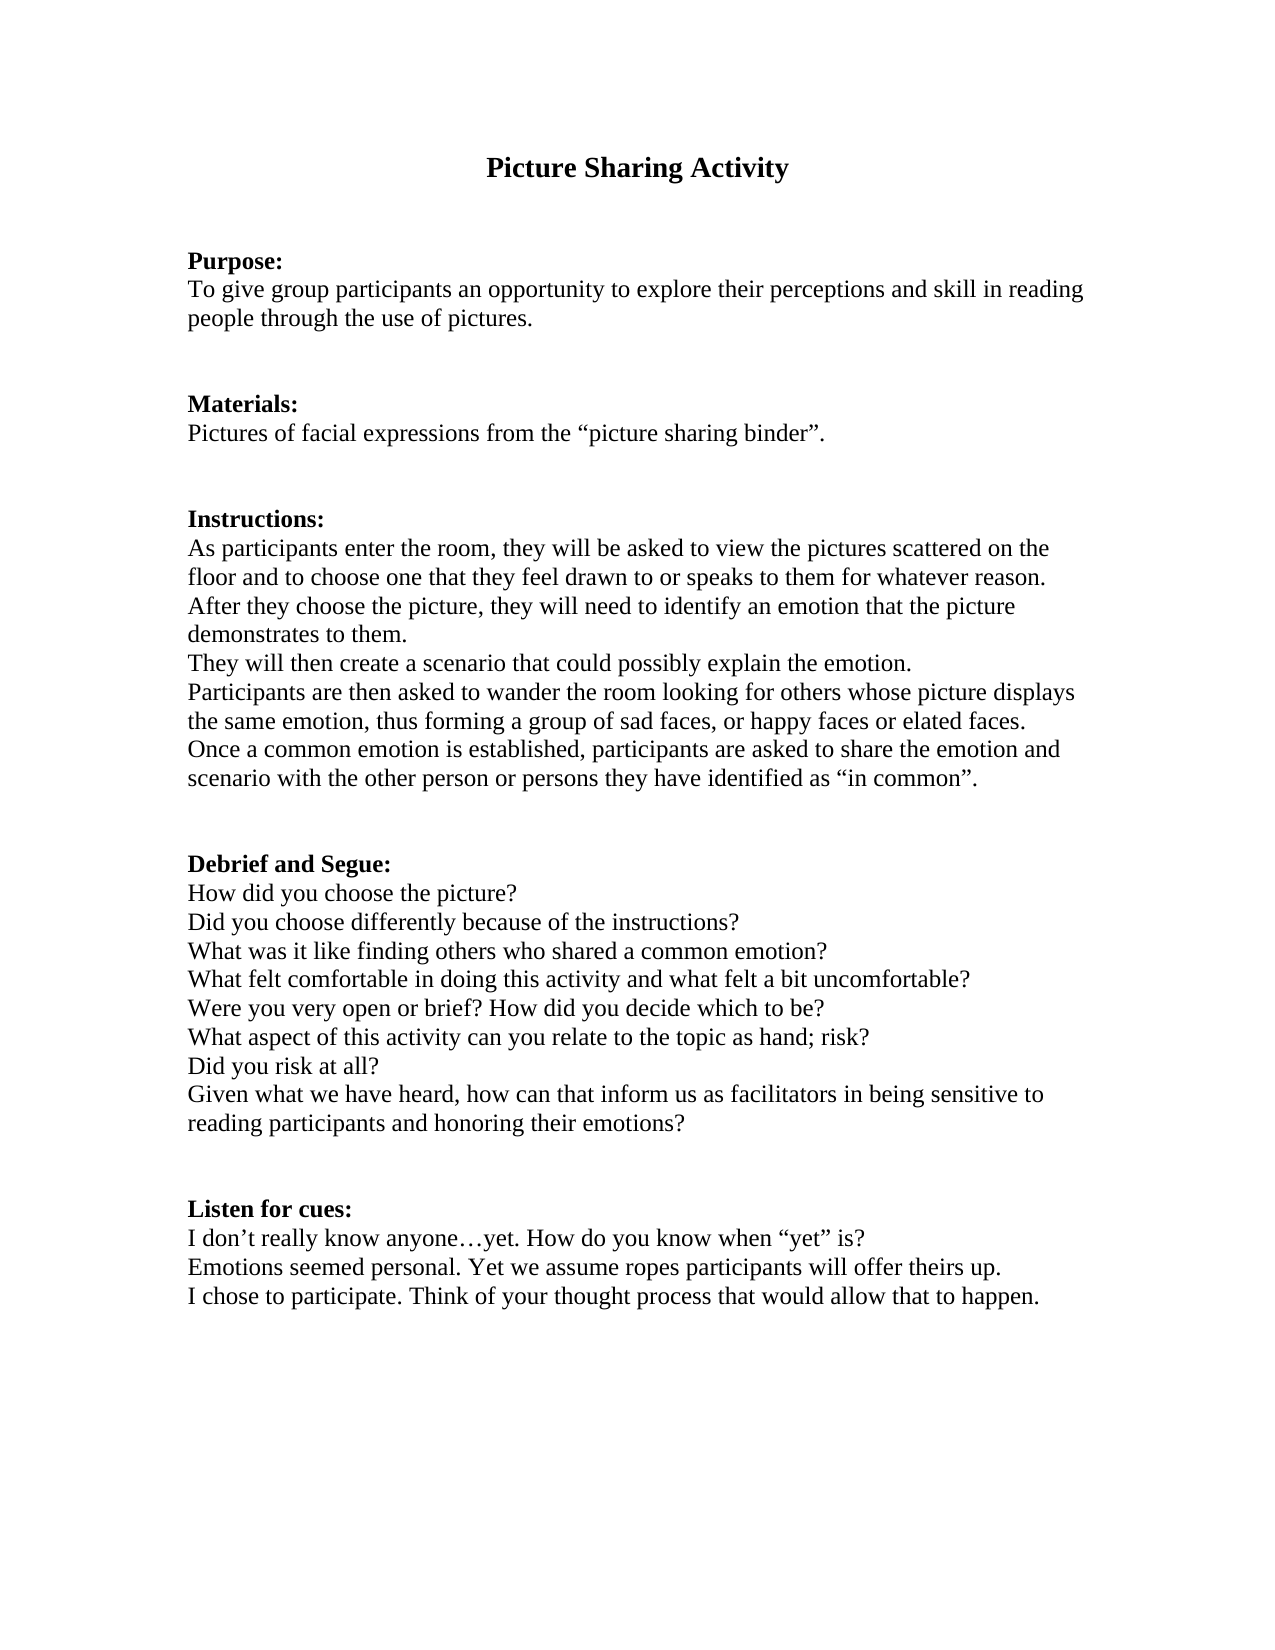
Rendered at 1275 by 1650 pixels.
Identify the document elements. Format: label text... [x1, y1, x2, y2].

text Given what we have heard, how can that inform us as facilitators in being sensitive to reading participants and honoring their emotions? [187, 1079, 1087, 1137]
text Once a common emotion is established, participants are asked to share the emotion and scenario with the other person or persons they have identified as “in common”. [187, 734, 1087, 792]
text Instructions: [187, 504, 1087, 533]
text Emotions seemed personal. Yet we assume ropes participants will offer theirs up. [187, 1252, 1087, 1281]
text Picture Sharing Activity [187, 150, 1087, 183]
text Listen for cues: [187, 1194, 1087, 1223]
text Participants are then asked to wander the room looking for others whose picture displays the same emotion, thus forming a group of sad faces, or happy faces or elated faces. [187, 677, 1087, 734]
text What was it like finding others who shared a common emotion? [187, 936, 1087, 964]
text Pictures of facial expressions from the “picture sharing binder”. [187, 418, 1087, 447]
text Did you choose differently because of the instructions? [187, 907, 1087, 936]
text I chose to participate. Think of your thought process that would allow that to happen. [187, 1281, 1087, 1309]
text Debrief and Segue: [187, 849, 1087, 878]
text As participants enter the room, they will be asked to view the pictures scattered on the floor and to choose one that they feel drawn to or speaks to them for whatever reason. [187, 533, 1087, 591]
text Materials: [187, 389, 1087, 418]
text How did you choose the picture? [187, 878, 1087, 907]
text What felt comfortable in doing this activity and what felt a bit uncomfortable? [187, 964, 1087, 993]
text They will then create a scenario that could possibly explain the emotion. [187, 648, 1087, 677]
text Were you very open or brief? How did you decide which to be? [187, 993, 1087, 1022]
text Purpose: [187, 246, 1087, 274]
text To give group participants an opportunity to explore their perceptions and skill in reading people through the use of pictures. [187, 274, 1087, 332]
text I don’t really know anyone…yet. How do you know when “yet” is? [187, 1223, 1087, 1252]
text After they choose the picture, they will need to identify an emotion that the picture demonstrates to them. [187, 591, 1087, 648]
text Did you risk at all? [187, 1051, 1087, 1079]
text What aspect of this activity can you relate to the topic as hand; risk? [187, 1022, 1087, 1051]
